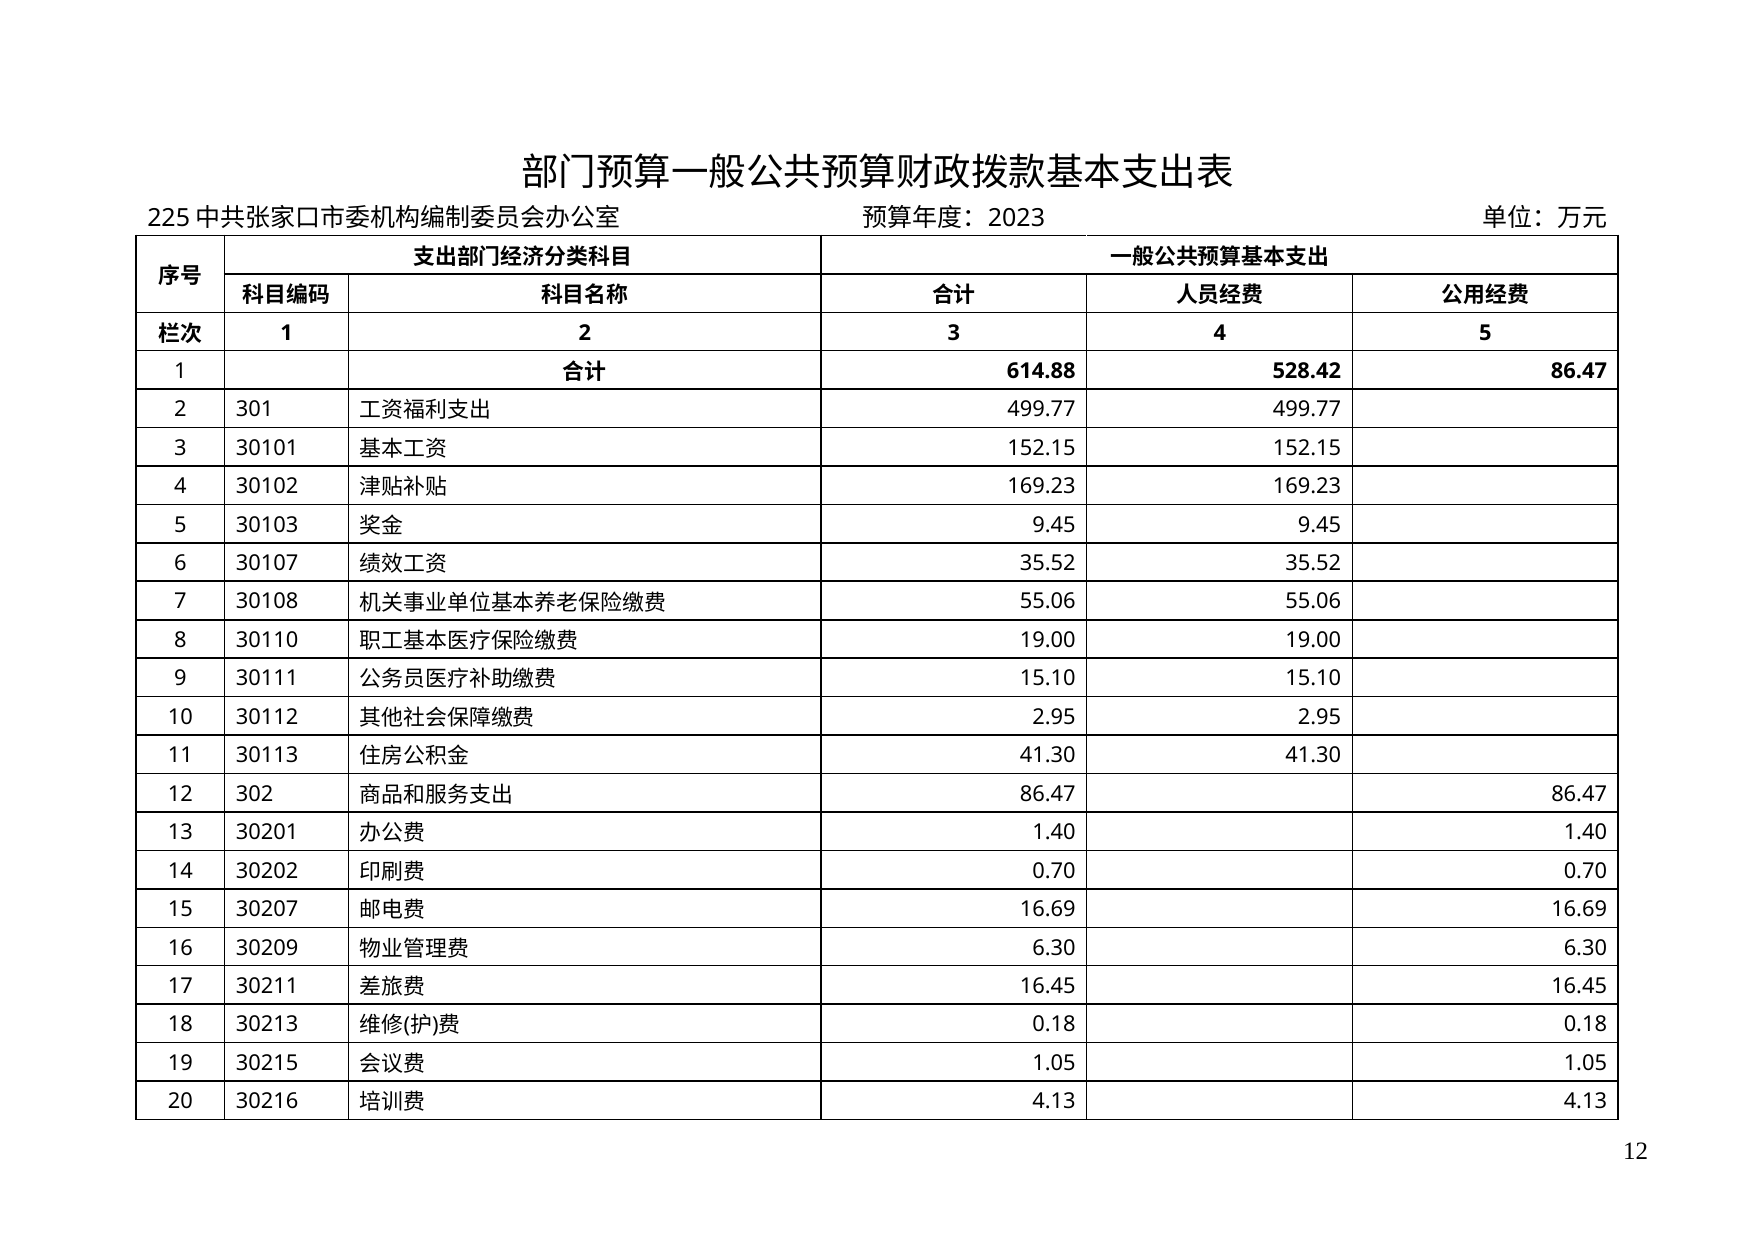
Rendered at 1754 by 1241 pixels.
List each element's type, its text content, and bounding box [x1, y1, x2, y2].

table_cell 1.05 [1353, 1043, 1617, 1080]
table_cell 55.06 [1087, 582, 1352, 619]
table_header 225中共张家口市委机构编制委员会办公室 [137, 198, 820, 234]
table_cell 30111 [225, 659, 348, 696]
table_cell [1087, 1082, 1352, 1118]
table_cell 2 [349, 313, 820, 350]
table_cell 152.15 [822, 428, 1086, 465]
table_cell 41.30 [1087, 736, 1352, 773]
table_cell 614.88 [822, 351, 1086, 388]
table_cell [1087, 890, 1352, 926]
table_cell [1353, 697, 1617, 734]
table_cell 30215 [225, 1043, 348, 1080]
table_cell 30107 [225, 544, 348, 580]
table_cell 2.95 [1087, 697, 1352, 734]
table_cell 3 [137, 428, 224, 465]
table_cell 302 [225, 774, 348, 811]
table_cell 86.47 [822, 774, 1086, 811]
table_cell 1.05 [822, 1043, 1086, 1080]
table_cell 169.23 [822, 467, 1086, 503]
table_cell [1353, 390, 1617, 427]
table_cell 19.00 [1087, 621, 1352, 657]
table_cell [1353, 428, 1617, 465]
table_cell 4.13 [1353, 1082, 1617, 1118]
table_cell 528.42 [1087, 351, 1352, 388]
table_cell 4 [1087, 313, 1352, 350]
table_cell 16 [137, 928, 224, 965]
table_cell 499.77 [822, 390, 1086, 427]
table_cell 栏次 [137, 313, 224, 350]
table_cell 55.06 [822, 582, 1086, 619]
table_cell 公用经费 [1353, 275, 1617, 311]
table_cell 30211 [225, 966, 348, 1003]
table_cell 其他社会保障缴费 [349, 697, 820, 734]
table_cell 支出部门经济分类科目 [225, 236, 820, 273]
table_cell 维修(护)费 [349, 1005, 820, 1042]
table_cell 16.45 [822, 966, 1086, 1003]
table_cell 30102 [225, 467, 348, 503]
table_cell 20 [137, 1082, 224, 1118]
table_cell 6 [137, 544, 224, 580]
text 部门预算一般公共预算财政拨款基本支出表 [106, 142, 1648, 196]
table_cell 办公费 [349, 813, 820, 849]
table_cell 30209 [225, 928, 348, 965]
table_cell [1353, 621, 1617, 657]
table_cell 5 [137, 505, 224, 542]
table_cell 邮电费 [349, 890, 820, 926]
table_cell 15 [137, 890, 224, 926]
table_cell 4.13 [822, 1082, 1086, 1118]
table_cell 公务员医疗补助缴费 [349, 659, 820, 696]
table_cell 培训费 [349, 1082, 820, 1118]
table_cell [1087, 851, 1352, 888]
table_cell 169.23 [1087, 467, 1352, 503]
table_cell 印刷费 [349, 851, 820, 888]
table_cell [1087, 1043, 1352, 1080]
table_cell [1353, 582, 1617, 619]
table_cell 30207 [225, 890, 348, 926]
table_cell 86.47 [1353, 774, 1617, 811]
table_cell 0.70 [822, 851, 1086, 888]
table_cell 6.30 [822, 928, 1086, 965]
table_cell 16.45 [1353, 966, 1617, 1003]
table_cell 7 [137, 582, 224, 619]
table_cell [225, 351, 348, 388]
table_cell 13 [137, 813, 224, 849]
table_cell 科目编码 [225, 275, 348, 311]
table_cell 1 [137, 351, 224, 388]
table_cell 11 [137, 736, 224, 773]
table_cell 序号 [137, 236, 224, 311]
table_cell 152.15 [1087, 428, 1352, 465]
table_cell 35.52 [1087, 544, 1352, 580]
table_cell 6.30 [1353, 928, 1617, 965]
table_cell 30112 [225, 697, 348, 734]
table_cell 1.40 [1353, 813, 1617, 849]
table_cell 科目名称 [349, 275, 820, 311]
table_cell 9.45 [822, 505, 1086, 542]
table_cell [1353, 659, 1617, 696]
table_cell 30213 [225, 1005, 348, 1042]
table_cell 499.77 [1087, 390, 1352, 427]
table_cell 津贴补贴 [349, 467, 820, 503]
table_cell 商品和服务支出 [349, 774, 820, 811]
table_cell 奖金 [349, 505, 820, 542]
table_cell 8 [137, 621, 224, 657]
table_cell 10 [137, 697, 224, 734]
table_cell 合计 [822, 275, 1086, 311]
table_cell 2.95 [822, 697, 1086, 734]
table_cell 30202 [225, 851, 348, 888]
table_cell 机关事业单位基本养老保险缴费 [349, 582, 820, 619]
table_cell 30103 [225, 505, 348, 542]
table_cell [1353, 736, 1617, 773]
table_cell 30113 [225, 736, 348, 773]
table_cell 30216 [225, 1082, 348, 1118]
table_cell 基本工资 [349, 428, 820, 465]
table_cell 12 [137, 774, 224, 811]
table_cell 绩效工资 [349, 544, 820, 580]
table_cell 会议费 [349, 1043, 820, 1080]
table_cell 30101 [225, 428, 348, 465]
table_cell 30108 [225, 582, 348, 619]
table_cell 0.70 [1353, 851, 1617, 888]
table_cell [1353, 544, 1617, 580]
table_cell 一般公共预算基本支出 [822, 236, 1617, 273]
table_cell 5 [1353, 313, 1617, 350]
table_cell 15.10 [1087, 659, 1352, 696]
table_cell 30201 [225, 813, 348, 849]
table_cell 18 [137, 1005, 224, 1042]
table_cell 1.40 [822, 813, 1086, 849]
table_cell 0.18 [822, 1005, 1086, 1042]
table_cell 301 [225, 390, 348, 427]
table_cell 41.30 [822, 736, 1086, 773]
table_cell 3 [822, 313, 1086, 350]
table_cell 职工基本医疗保险缴费 [349, 621, 820, 657]
table_cell 工资福利支出 [349, 390, 820, 427]
table_cell 0.18 [1353, 1005, 1617, 1042]
table_cell 4 [137, 467, 224, 503]
table_header 预算年度：2023 [822, 198, 1086, 234]
table_cell 86.47 [1353, 351, 1617, 388]
table_cell 住房公积金 [349, 736, 820, 773]
table_cell [1087, 928, 1352, 965]
table_cell 14 [137, 851, 224, 888]
table_cell 16.69 [822, 890, 1086, 926]
table_cell 15.10 [822, 659, 1086, 696]
table_cell [1087, 774, 1352, 811]
table_cell 30110 [225, 621, 348, 657]
table_header 单位：万元 [1087, 198, 1617, 234]
table_cell 合计 [349, 351, 820, 388]
table_cell [1353, 467, 1617, 503]
table_cell 19.00 [822, 621, 1086, 657]
table_cell 16.69 [1353, 890, 1617, 926]
table_cell [1353, 505, 1617, 542]
table_cell 物业管理费 [349, 928, 820, 965]
table_cell 9 [137, 659, 224, 696]
table_cell 19 [137, 1043, 224, 1080]
table_cell 9.45 [1087, 505, 1352, 542]
table_cell [1087, 813, 1352, 849]
table_cell 1 [225, 313, 348, 350]
table_cell 人员经费 [1087, 275, 1352, 311]
table_cell [1087, 1005, 1352, 1042]
table_cell [1087, 966, 1352, 1003]
table_cell 2 [137, 390, 224, 427]
table_cell 差旅费 [349, 966, 820, 1003]
table_cell 35.52 [822, 544, 1086, 580]
table_cell 17 [137, 966, 224, 1003]
